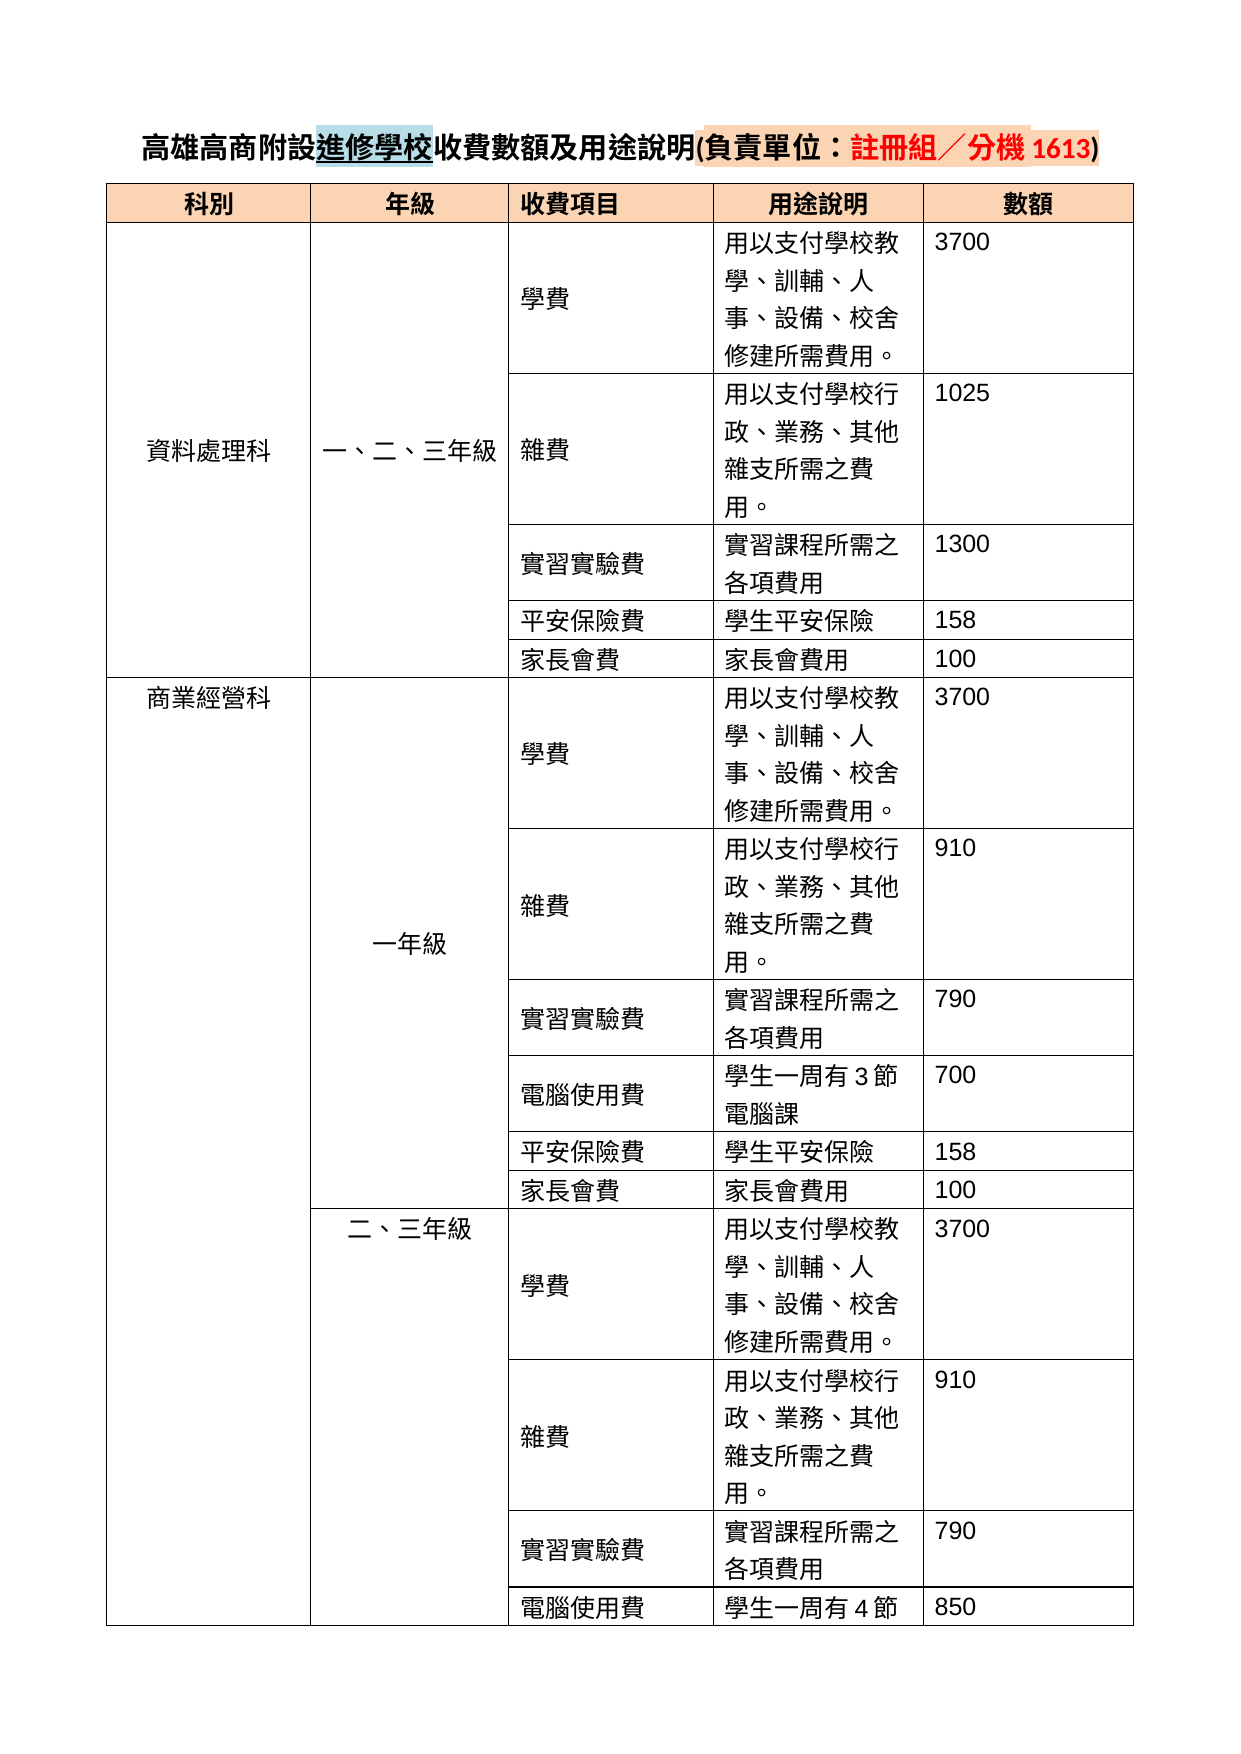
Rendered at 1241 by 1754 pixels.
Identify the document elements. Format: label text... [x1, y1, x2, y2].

table_cell 790 [924, 980, 1133, 1055]
table_cell 158 [924, 1132, 1133, 1170]
table_cell 用以支付學校教學、訓輔、人事、設備、校舍修建所需費用。 [714, 1209, 923, 1359]
table_cell 實習實驗費 [509, 1511, 713, 1586]
table_cell 1025 [924, 374, 1133, 524]
table_cell 910 [924, 1360, 1133, 1510]
table_cell 實習實驗費 [509, 525, 713, 600]
table_cell 一、二、三年級 [311, 223, 508, 677]
table_cell 學生一周有3節電腦課 [714, 1056, 923, 1131]
table_cell 3700 [924, 1209, 1133, 1359]
table_cell 平安保險費 [509, 1132, 713, 1170]
table_cell 家長會費 [509, 640, 713, 677]
table_header 科別 [107, 184, 310, 222]
table_cell 850 [924, 1588, 1133, 1625]
table_cell 用以支付學校行政、業務、其他雜支所需之費用。 [714, 1360, 923, 1510]
table_header 數額 [924, 184, 1133, 222]
table_cell 實習實驗費 [509, 980, 713, 1055]
table_header 年級 [311, 184, 508, 222]
table_cell 平安保險費 [509, 601, 713, 638]
table_header 用途說明 [714, 184, 923, 222]
table_cell 家長會費用 [714, 640, 923, 677]
table_cell 商業經營科 [107, 678, 310, 1625]
table_cell 700 [924, 1056, 1133, 1131]
table_cell 一年級 [311, 678, 508, 1208]
text 高雄高商附設進修學校收費數額及用途說明(負責單位：註冊組／分機1613) [118, 108, 1122, 183]
table_cell 用以支付學校教學、訓輔、人事、設備、校舍修建所需費用。 [714, 678, 923, 828]
table_cell 學費 [509, 678, 713, 828]
table_cell 790 [924, 1511, 1133, 1586]
table_cell 用以支付學校行政、業務、其他雜支所需之費用。 [714, 374, 923, 524]
table_cell 學費 [509, 1209, 713, 1359]
table_cell 910 [924, 829, 1133, 979]
table_header 收費項目 [509, 184, 713, 222]
table_cell 學生平安保險 [714, 601, 923, 638]
table_cell 雜費 [509, 829, 713, 979]
table_cell 實習課程所需之各項費用 [714, 980, 923, 1055]
table_cell 學生平安保險 [714, 1132, 923, 1170]
table_cell 家長會費用 [714, 1171, 923, 1208]
table_cell 電腦使用費 [509, 1056, 713, 1131]
table_cell 雜費 [509, 374, 713, 524]
table_cell 3700 [924, 223, 1133, 373]
table_cell 學生一周有4節電腦課 [714, 1588, 923, 1625]
table_cell 二、三年級 [311, 1209, 508, 1625]
table_cell 實習課程所需之各項費用 [714, 525, 923, 600]
table_cell 家長會費 [509, 1171, 713, 1208]
table_cell 用以支付學校行政、業務、其他雜支所需之費用。 [714, 829, 923, 979]
table_cell 用以支付學校教學、訓輔、人事、設備、校舍修建所需費用。 [714, 223, 923, 373]
table_cell 100 [924, 1171, 1133, 1208]
table_cell 資料處理科 [107, 223, 310, 677]
table_cell 實習課程所需之各項費用 [714, 1511, 923, 1586]
table_cell 電腦使用費 [509, 1588, 713, 1625]
table_cell 3700 [924, 678, 1133, 828]
table_cell 158 [924, 601, 1133, 638]
table_cell 雜費 [509, 1360, 713, 1510]
table_cell 學費 [509, 223, 713, 373]
table_cell 100 [924, 640, 1133, 677]
table_cell 1300 [924, 525, 1133, 600]
